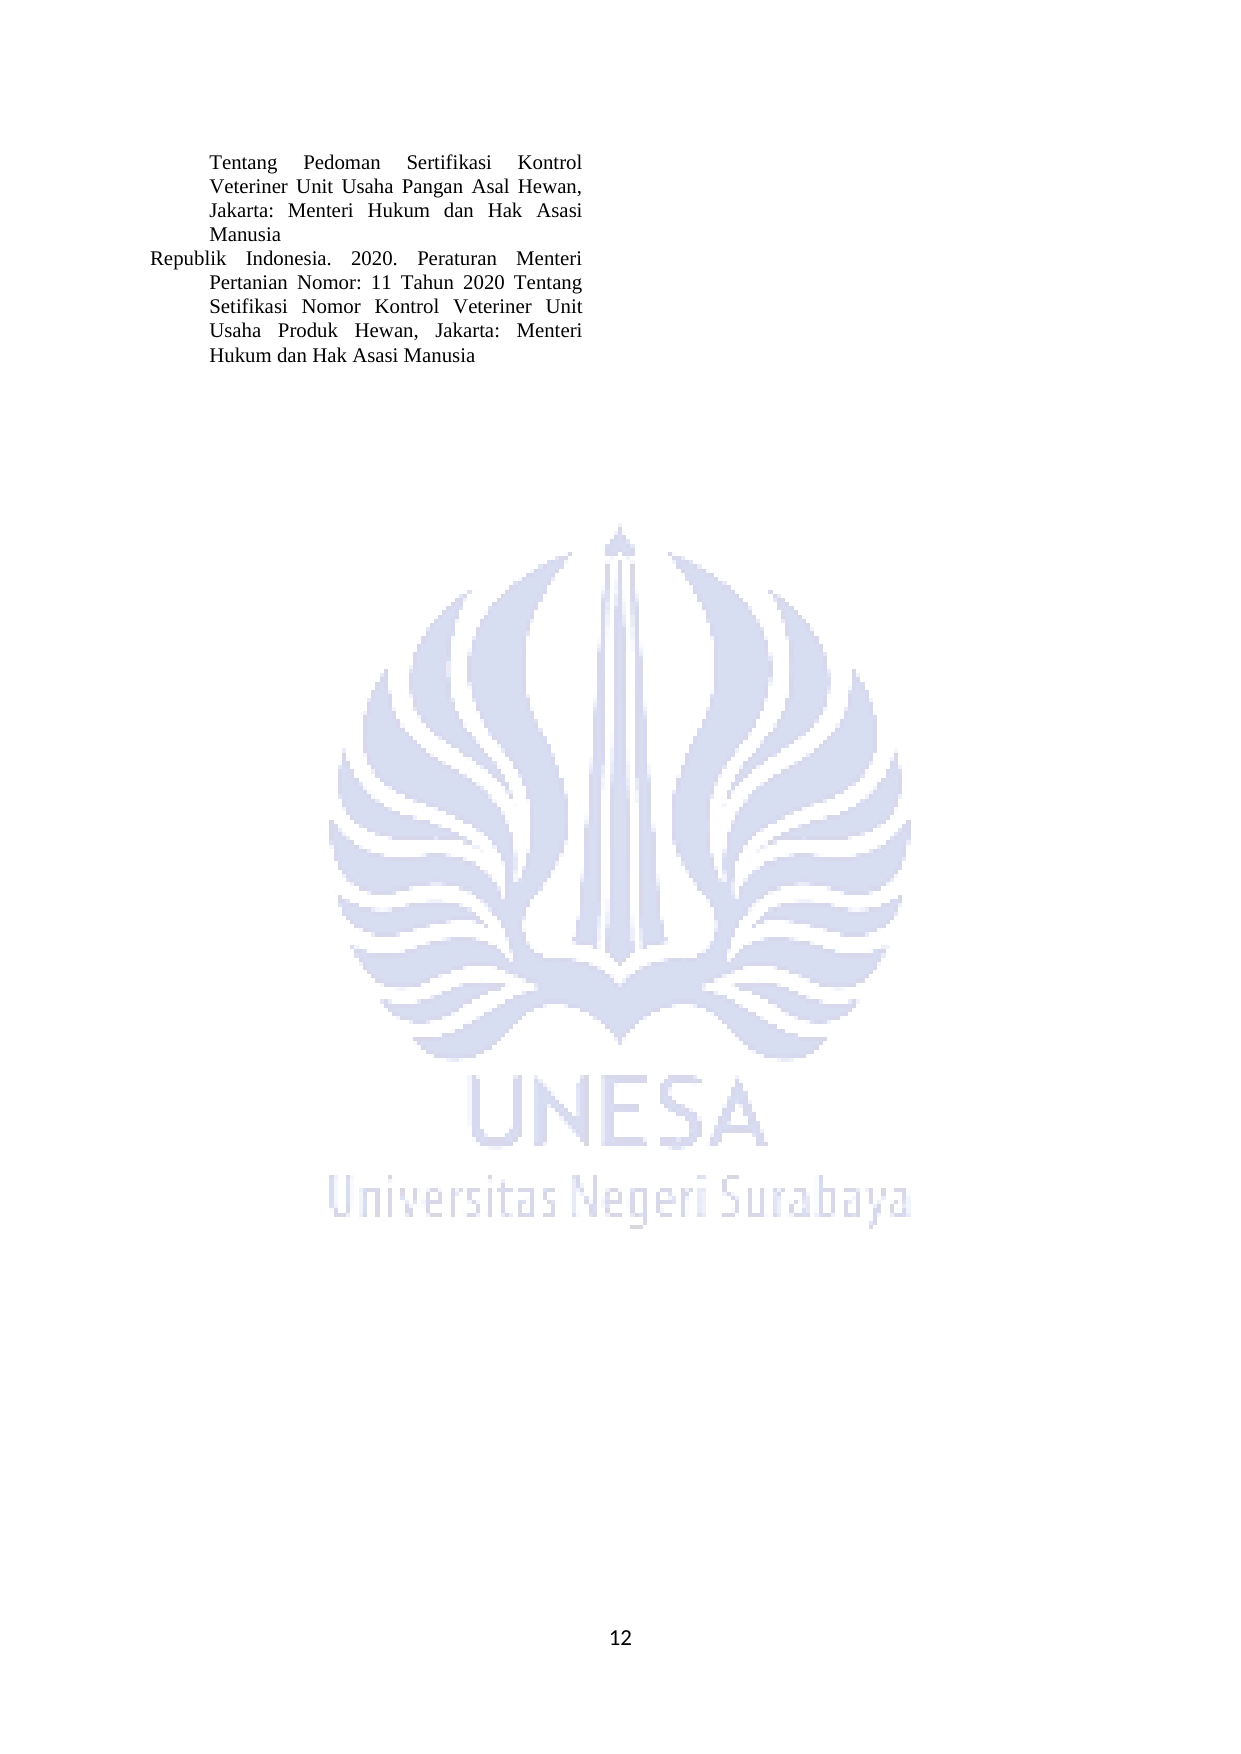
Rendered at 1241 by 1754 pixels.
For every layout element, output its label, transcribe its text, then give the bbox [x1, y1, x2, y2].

list Republik Indonesia. 2020. Peraturan Menteri Pertanian Nomor: 11 Tahun 2020 Tentang Setifikasi Nomor Kontrol Veteriner Unit Usaha Produk Hewan, Jakarta: Menteri Hukum dan Hak Asasi Manusia [150, 246, 583, 367]
